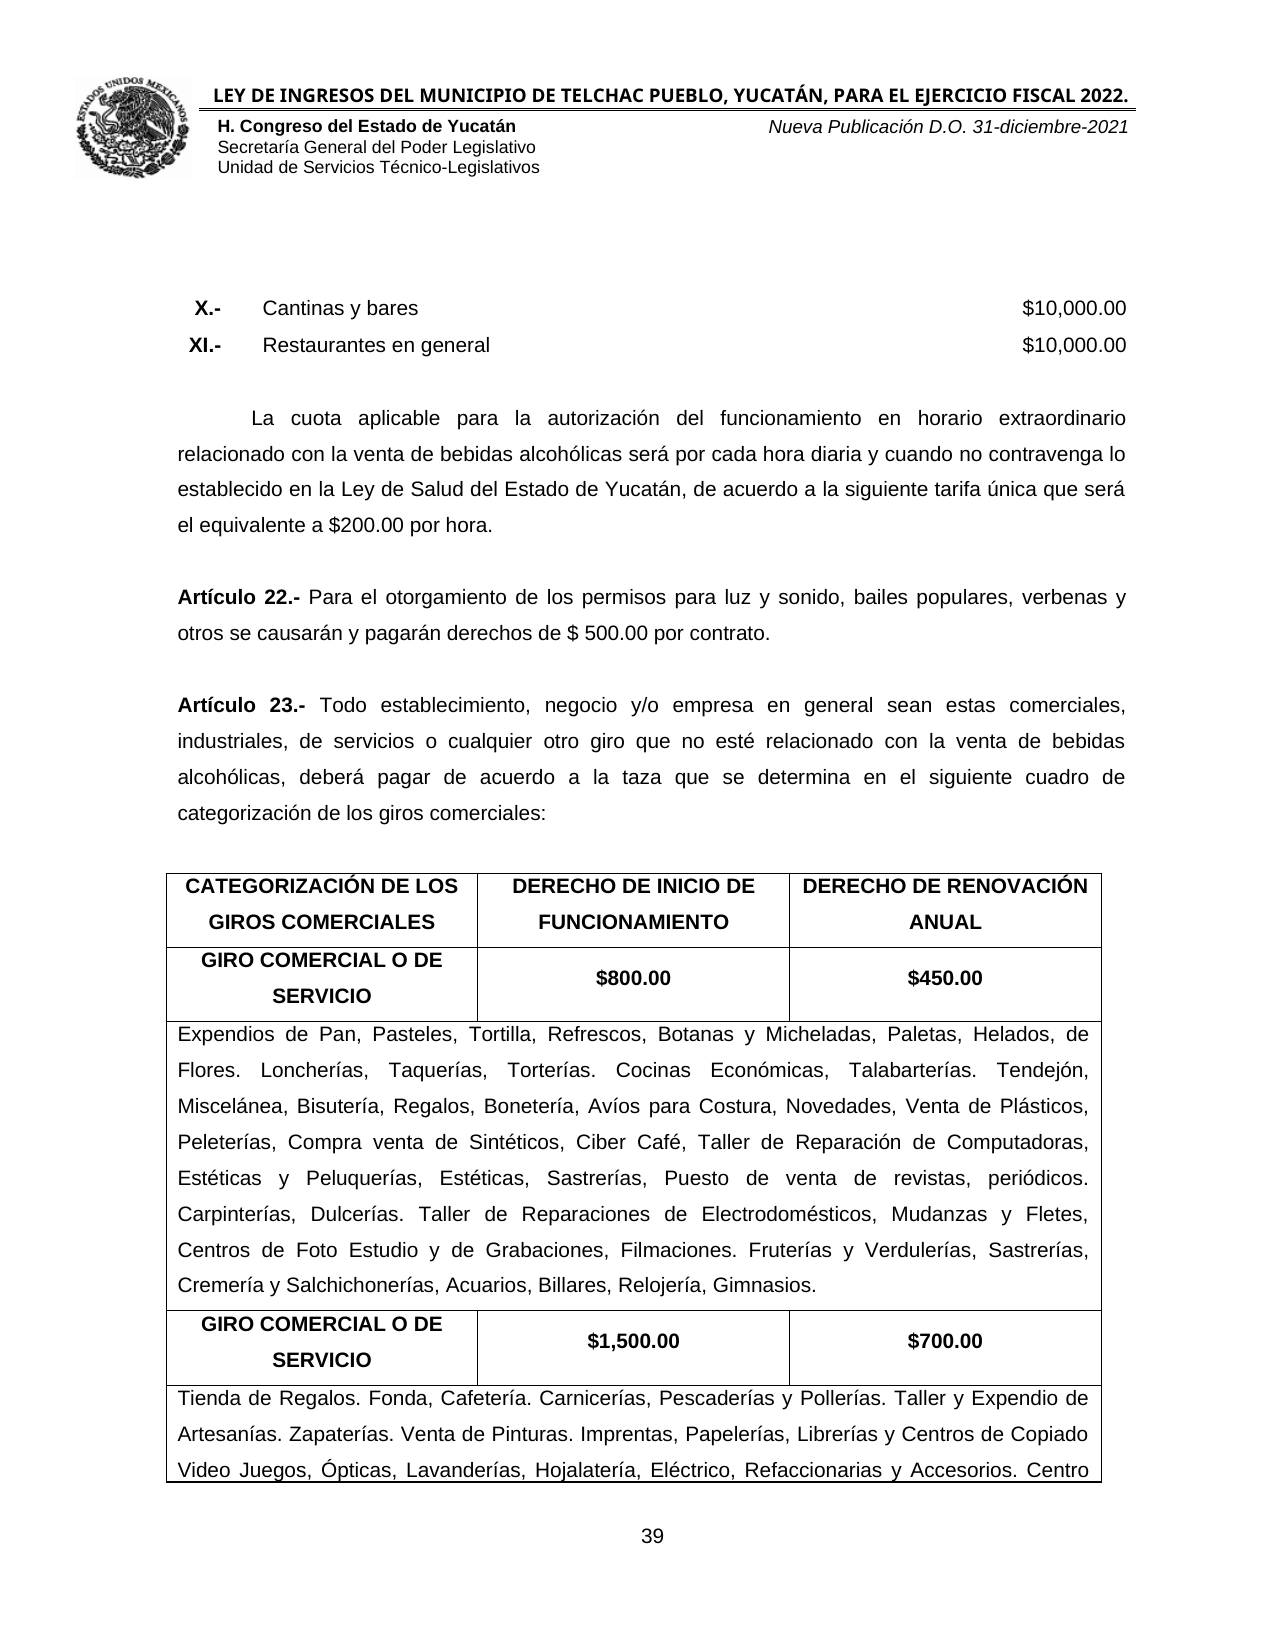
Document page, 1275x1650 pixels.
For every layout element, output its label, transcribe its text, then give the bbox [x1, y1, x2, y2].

table_header DERECHO DE RENOVACIÓN ANUAL [790, 874, 1101, 947]
text Artículo 23.- Todo establecimiento, negocio y/o empresa en general sean estas comerciales, industriales, de servicios o cualquier otro giro que no esté relacionado con la venta de bebidas alcohólicas, deberá pagar de acuerdo a la taza que se determina en el siguiente cuadro de categorización de los giros comerciales: [177, 693, 1127, 825]
table_cell Cantinas y bares [177, 295, 984, 332]
table_cell $800.00 [478, 948, 789, 1021]
table_cell $10,000.00 [984, 333, 1138, 369]
table_cell GIRO COMERCIAL O DE SERVICIO [167, 948, 477, 1021]
table_cell $10,000.00 [984, 295, 1138, 332]
table_cell Expendios de Pan, Pasteles, Tortilla, Refrescos, Botanas y Micheladas, Paletas, Helados, de Flores. Loncherías, Taquerías, Torterías. Cocinas Económicas, Talabarterías. Tendejón, Miscelánea, Bisutería, Regalos, Bonetería, Avíos para Costura, Novedades, Venta de Plásticos, Peleterías, Compra venta de Sintéticos, Ciber Café, Taller de Reparación de Computadoras, Estéticas y Peluquerías, Estéticas, Sastrerías, Puesto de venta de revistas, periódicos. Carpinterías, Dulcerías. Taller de Reparaciones de Electrodomésticos, Mudanzas y Fletes, Centros de Foto Estudio y de Grabaciones, Filmaciones. Fruterías y Verdulerías, Sastrerías, Cremería y Salchichonerías, Acuarios, Billares, Relojería, Gimnasios. [167, 1022, 1101, 1310]
table_cell $1,500.00 [478, 1311, 789, 1384]
table_cell $700.00 [790, 1311, 1101, 1384]
table_header CATEGORIZACIÓN DE LOS GIROS COMERCIALES [167, 874, 477, 947]
text Artículo 22.- Para el otorgamiento de los permisos para luz y sonido, bailes populares, verbenas y otros se causarán y pagarán derechos de $ 500.00 por contrato. [177, 585, 1127, 645]
table_header DERECHO DE INICIO DE FUNCIONAMIENTO [478, 874, 789, 947]
table_cell GIRO COMERCIAL O DE SERVICIO [167, 1311, 477, 1384]
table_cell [167, 1386, 1101, 1481]
table_cell $450.00 [790, 948, 1101, 1021]
text La cuota aplicable para la autorización del funcionamiento en horario extraordinario relacionado con la venta de bebidas alcohólicas será por cada hora diaria y cuando no contravenga lo establecido en la Ley de Salud del Estado de Yucatán, de acuerdo a la siguiente tarifa única que será el equivalente a $200.00 por hora. [177, 405, 1127, 537]
table_cell Restaurantes en general [177, 333, 984, 369]
